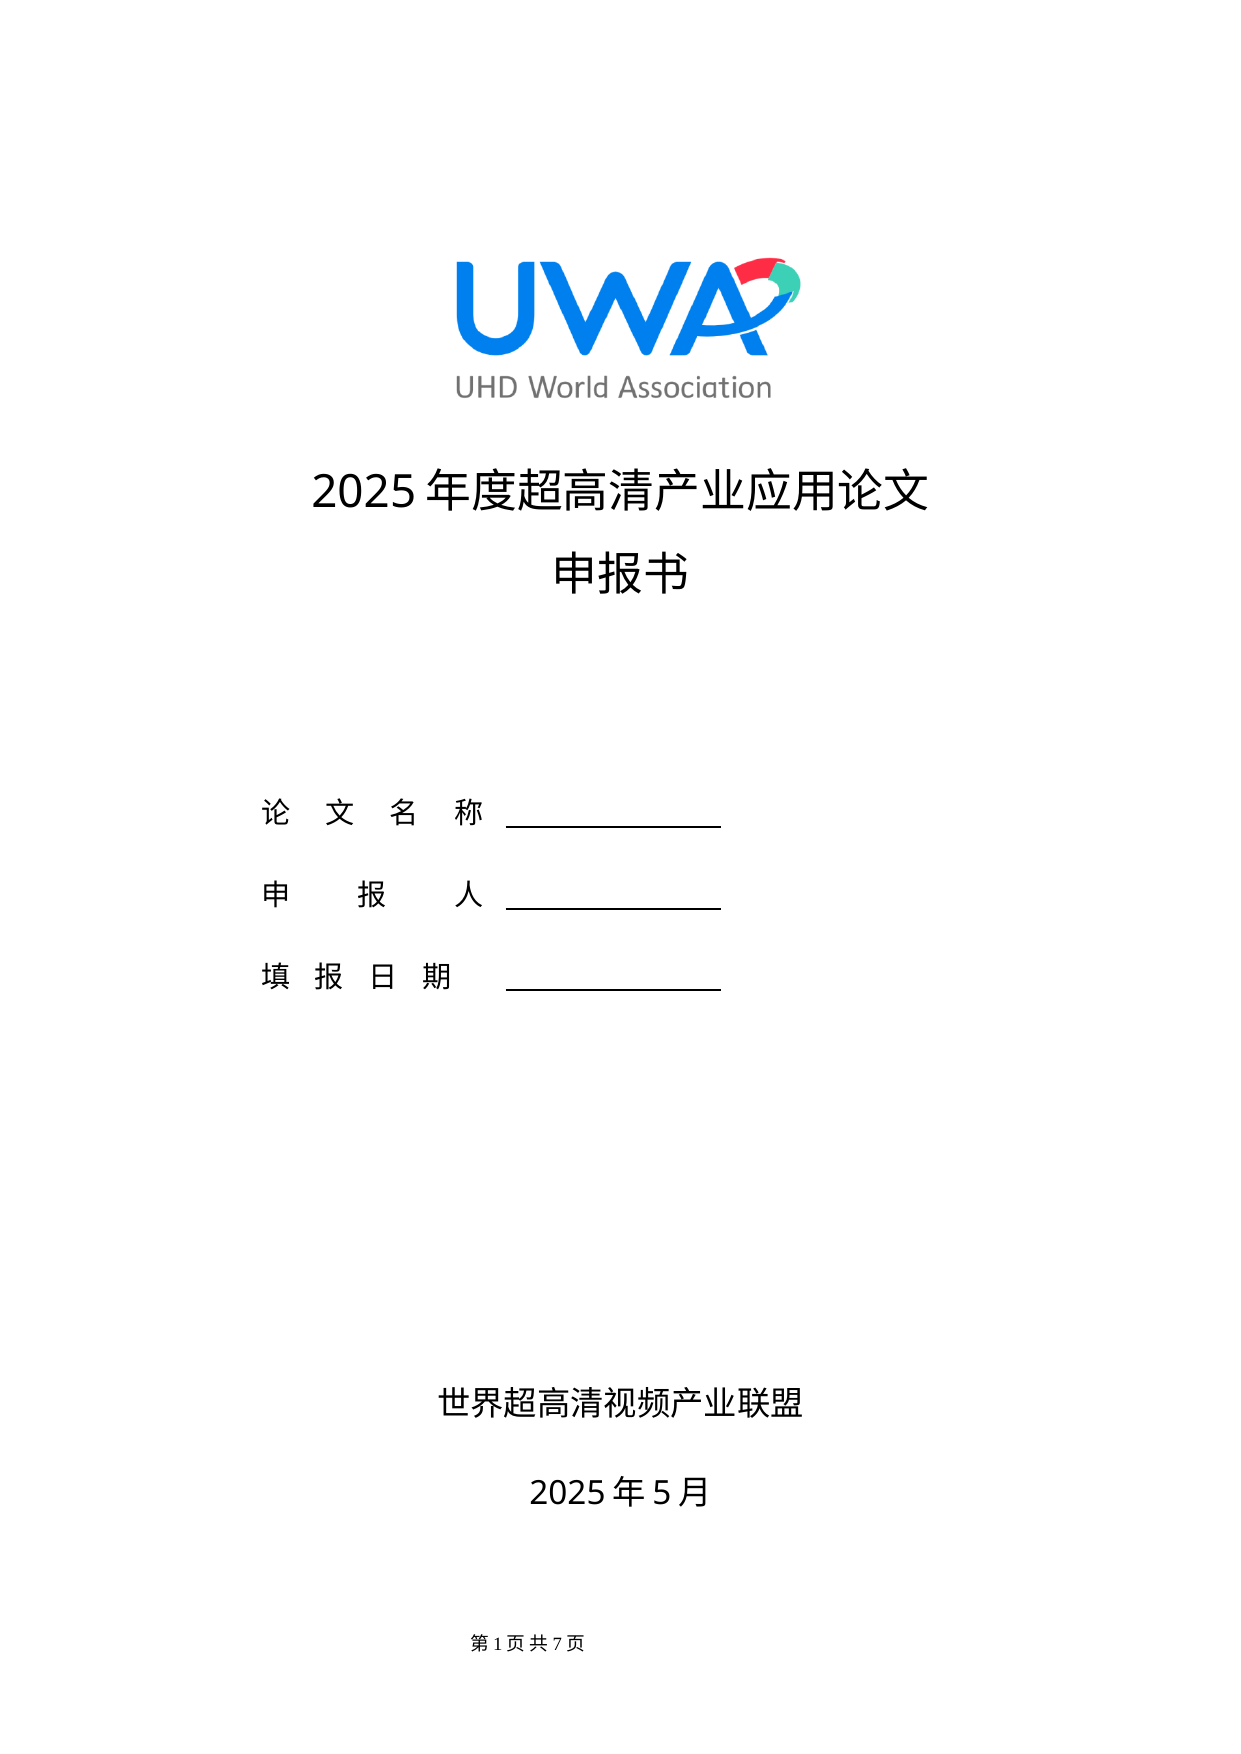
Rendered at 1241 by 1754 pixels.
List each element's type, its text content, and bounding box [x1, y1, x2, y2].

text 申报书 [187, 538, 1053, 604]
table_header 论文名称 [250, 751, 494, 832]
text 世界超高清视频产业联盟 [187, 1369, 1053, 1434]
text 2025年度超高清产业应用论文 [187, 454, 1053, 521]
table_cell 申报人 [250, 832, 494, 914]
table_cell [494, 914, 991, 996]
table_cell 填报日期 [250, 914, 494, 996]
text 2025年5月 [187, 1458, 1053, 1523]
picture [407, 227, 833, 424]
table_cell [494, 832, 991, 914]
table_header [494, 751, 991, 832]
